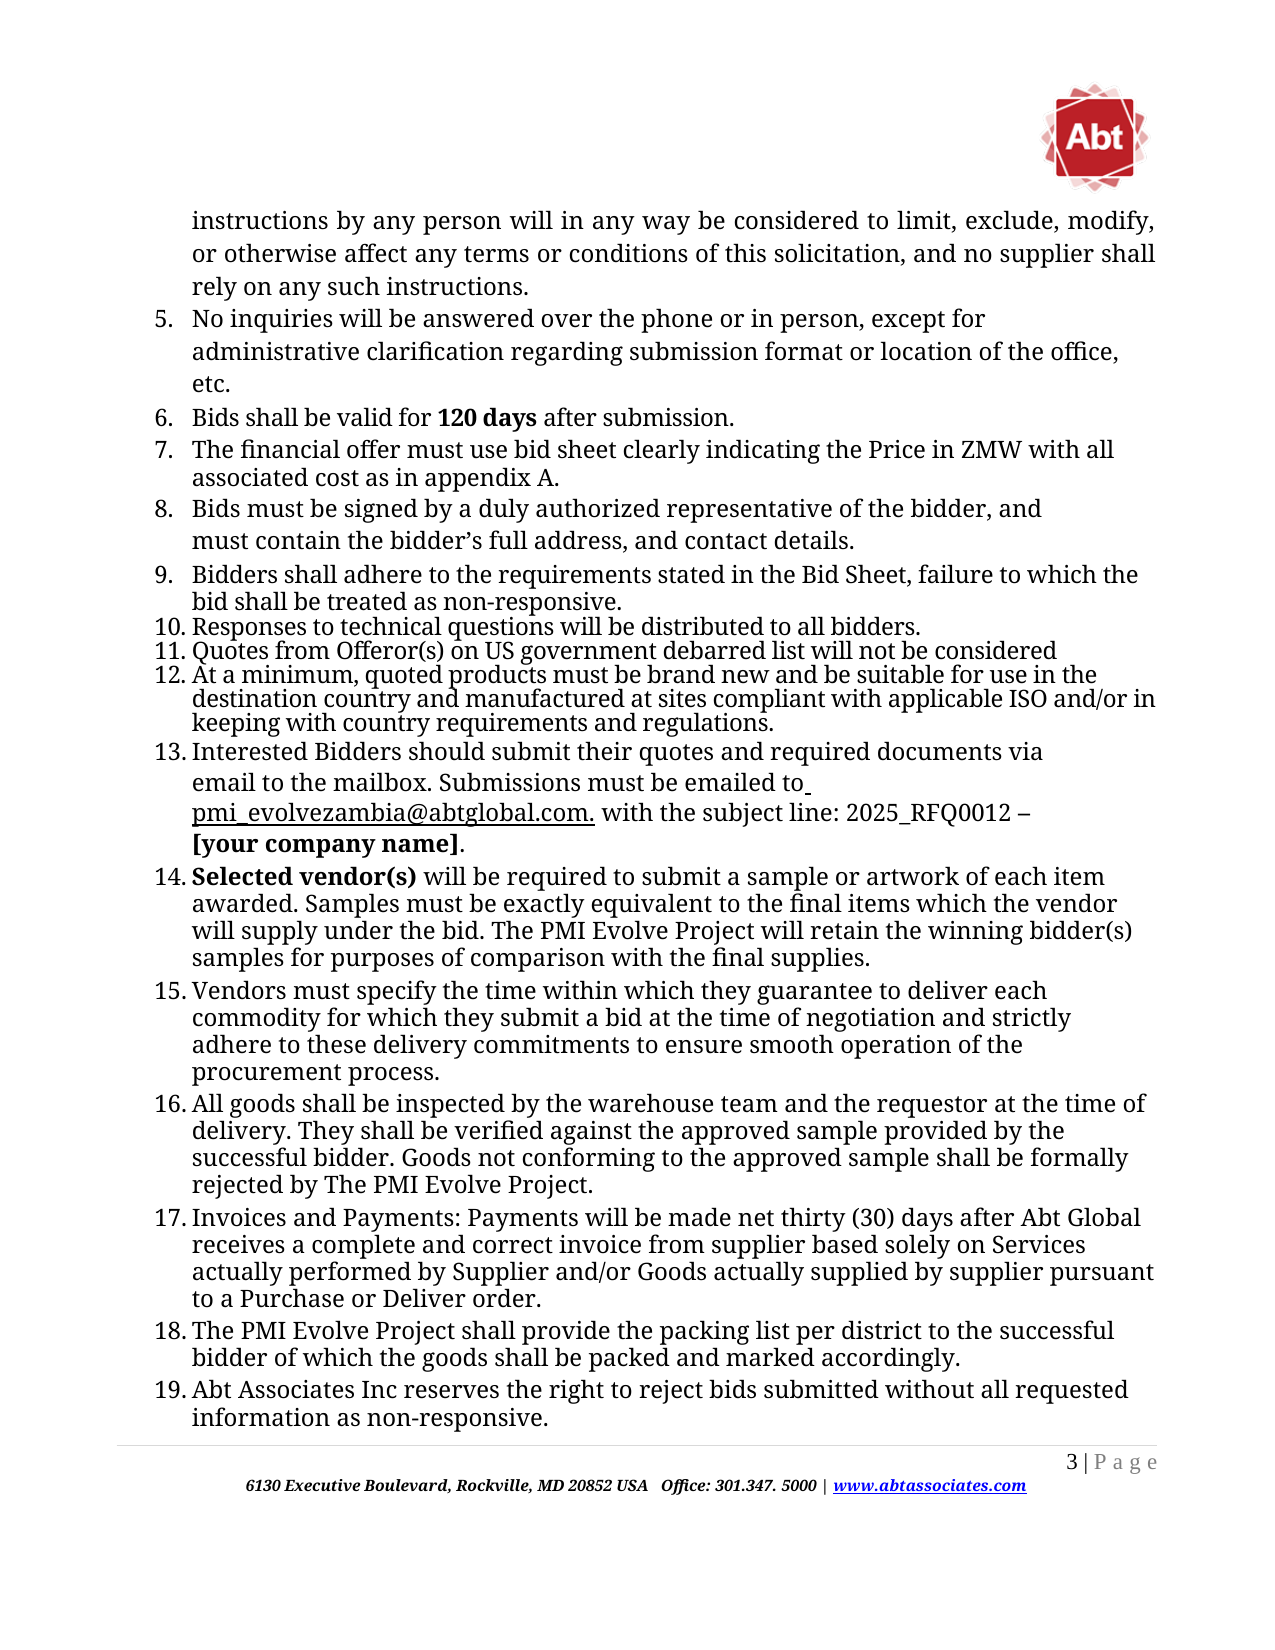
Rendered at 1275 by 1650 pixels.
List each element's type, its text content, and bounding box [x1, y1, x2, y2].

list At a minimum, quoted products must be brand new and be suitable for use in the destination country and manufactured at sites compliant with applicable ISO and/or in keeping with country requirements and regulations. [154, 664, 1157, 736]
list Bidders shall adhere to the requirements stated in the Bid Sheet, failure to which the bid shall be treated as non-responsive. [154, 562, 1157, 616]
list The PMI Evolve Project shall provide the packing list per district to the successful bidder of which the goods shall be packed and marked accordingly. [154, 1318, 1157, 1372]
list All goods shall be inspected by the warehouse team and the requestor at the time of delivery. They shall be verified against the approved sample provided by the successful bidder. Goods not conforming to the approved sample shall be formally rejected by The PMI Evolve Project. [154, 1091, 1157, 1199]
picture [1030, 75, 1158, 201]
list No inquiries will be answered over the phone or in person, except for administrative clarification regarding submission format or location of the office, etc. [154, 302, 1157, 399]
list Invoices and Payments: Payments will be made net thirty (30) days after Abt Global receives a complete and correct invoice from supplier based solely on Services actually performed by Supplier and/or Goods actually supplied by supplier pursuant to a Purchase or Deliver order. [154, 1204, 1157, 1312]
list Abt Associates Inc reserves the right to reject bids submitted without all requested information as non-responsive. [154, 1377, 1157, 1431]
list Bids must be signed by a duly authorized representative of the bidder, and must contain the bidder’s full address, and contact details. [154, 491, 1097, 556]
list The financial offer must use bid sheet clearly indicating the Price in ZMW with all associated cost as in appendix A. [154, 437, 1157, 491]
list Vendors must specify the time within which they guarantee to deliver each commodity for which they submit a bid at the time of negotiation and strictly adhere to these delivery commitments to ensure smooth operation of the procurement process. [154, 978, 1157, 1086]
list Interested Bidders should submit their quotes and required documents via email to the mailbox. Submissions must be emailed to pmi_evolvezambia@abtglobal.com. with the subject line: 2025_RFQ0012 –[your company name]. [154, 736, 1074, 859]
list Selected vendor(s) will be required to submit a sample or artwork of each item awarded. Samples must be exactly equivalent to the final items which the vendor will supply under the bid. The PMI Evolve Project will retain the winning bidder(s) samples for purposes of comparison with the final supplies. [154, 864, 1157, 972]
list Responses to technical questions will be distributed to all bidders. [154, 616, 1157, 640]
list Bids shall be valid for 120 days after submission. [154, 404, 1157, 431]
list Quotes from Offeror(s) on US government debarred list will not be considered [154, 640, 1157, 664]
